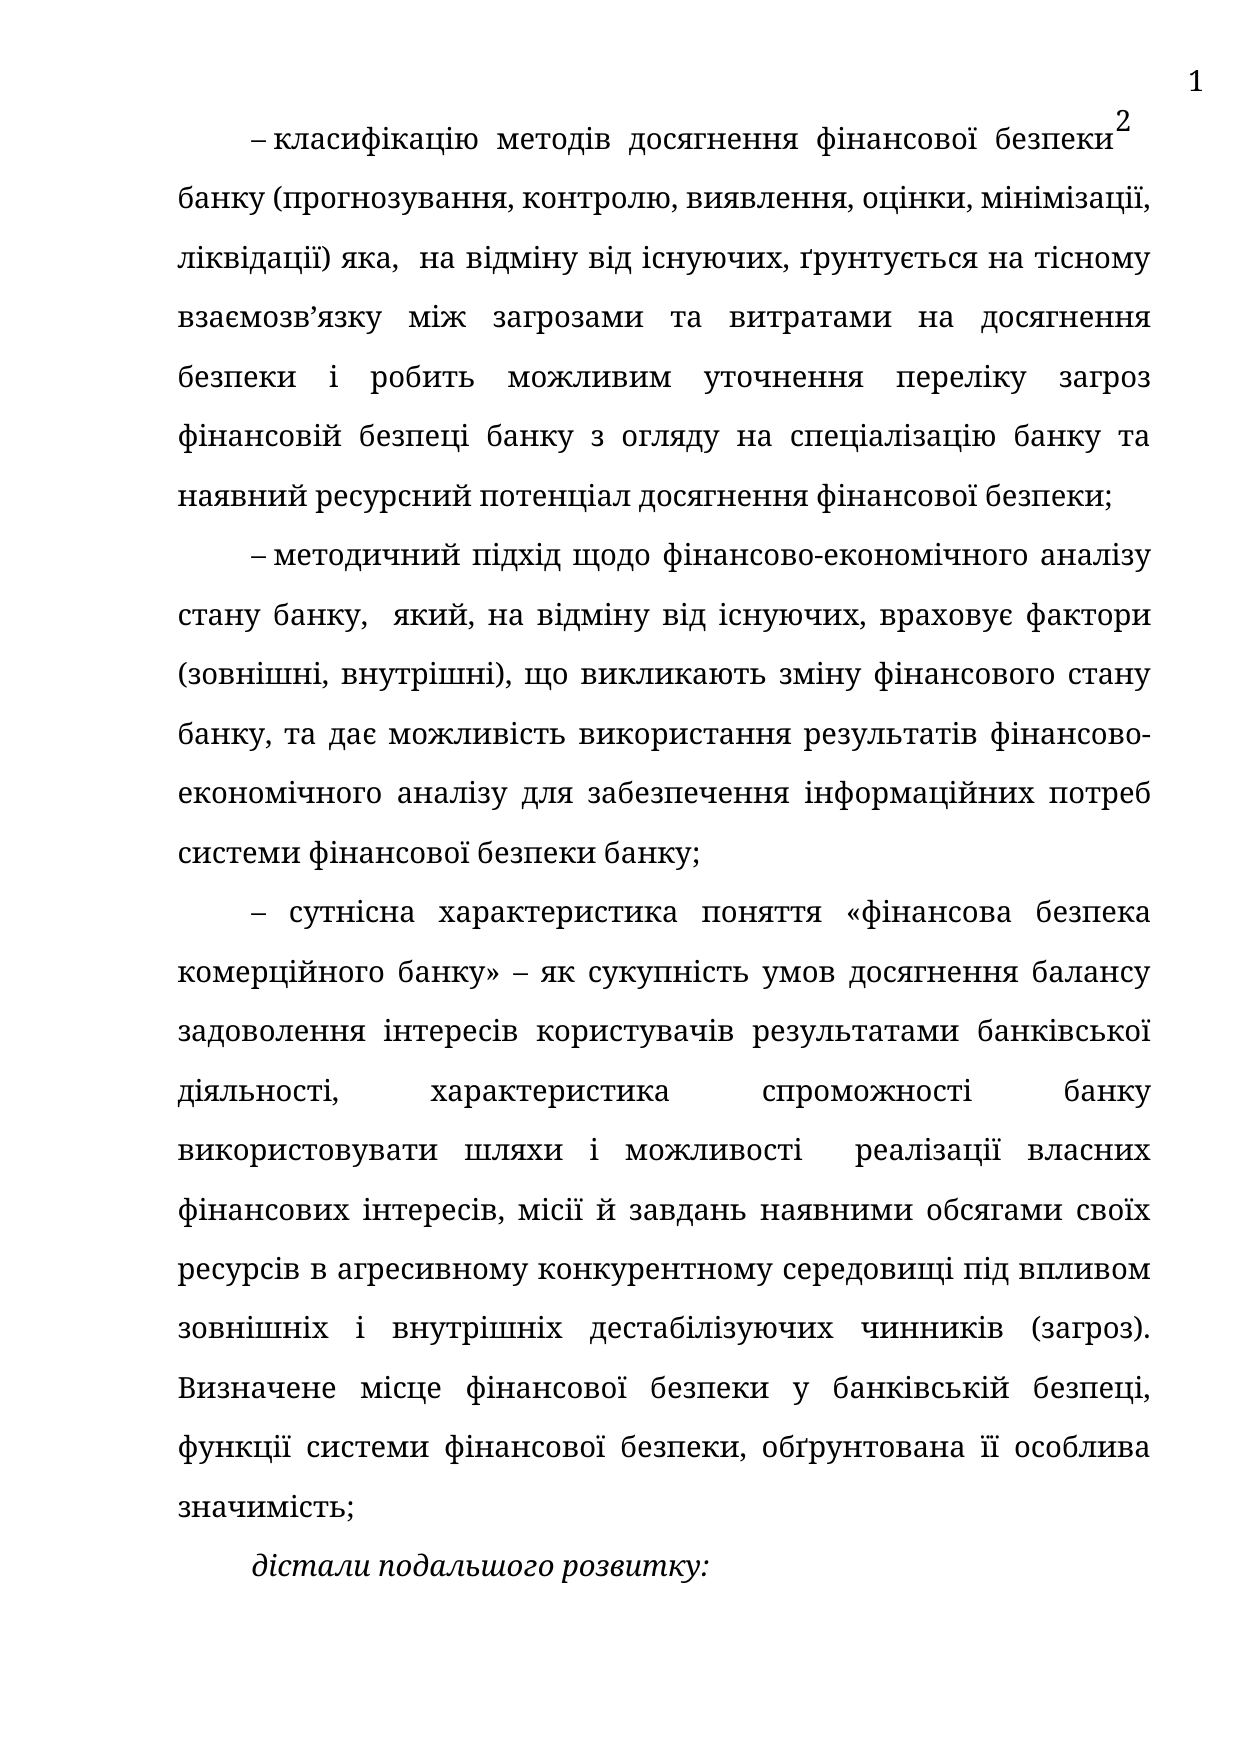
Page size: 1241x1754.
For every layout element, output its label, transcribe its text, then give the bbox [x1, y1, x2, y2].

text дістали подальшого розвитку: [177, 1546, 1152, 1585]
text – методичний підхід щодо фінансово-економічного аналізу стану банку, який, на відміну від існуючих, враховує фактори (зовнішні, внутрішні), що викликають зміну фінансового стану банку, та дає можливість використання результатів фінансово-економічного аналізу для забезпечення інформаційних потреб системи фінансової безпеки банку; [177, 534, 1152, 872]
text – класифікацію методів досягнення фінансової безпеки банку (прогнозування, контролю, виявлення, оцінки, мінімізації, ліквідації) яка, на відміну від існуючих, ґрунтується на тісному взаємозв’язку між загрозами та витратами на досягнення безпеки і робить можливим уточнення переліку загроз фінансовій безпеці банку з огляду на спеціалізацію банку та наявний ресурсний потенціал досягнення фінансової безпеки; [177, 118, 1152, 515]
text – сутнісна характеристика поняття «фінансова безпека комерційного банку» – як сукупність умов досягнення балансу задоволення інтересів користувачів результатами банківської діяльності, характеристика спроможності банку використовувати шляхи і можливості реалізації власних фінансових інтересів, місії й завдань наявними обсягами своїх ресурсів в агресивному конкурентному середовищі під впливом зовнішніх і внутрішніх дестабілізуючих чинників (загроз). Визначене місце фінансової безпеки у банківській безпеці, функції системи фінансової безпеки, обґрунтована її особлива значимість; [177, 891, 1152, 1526]
